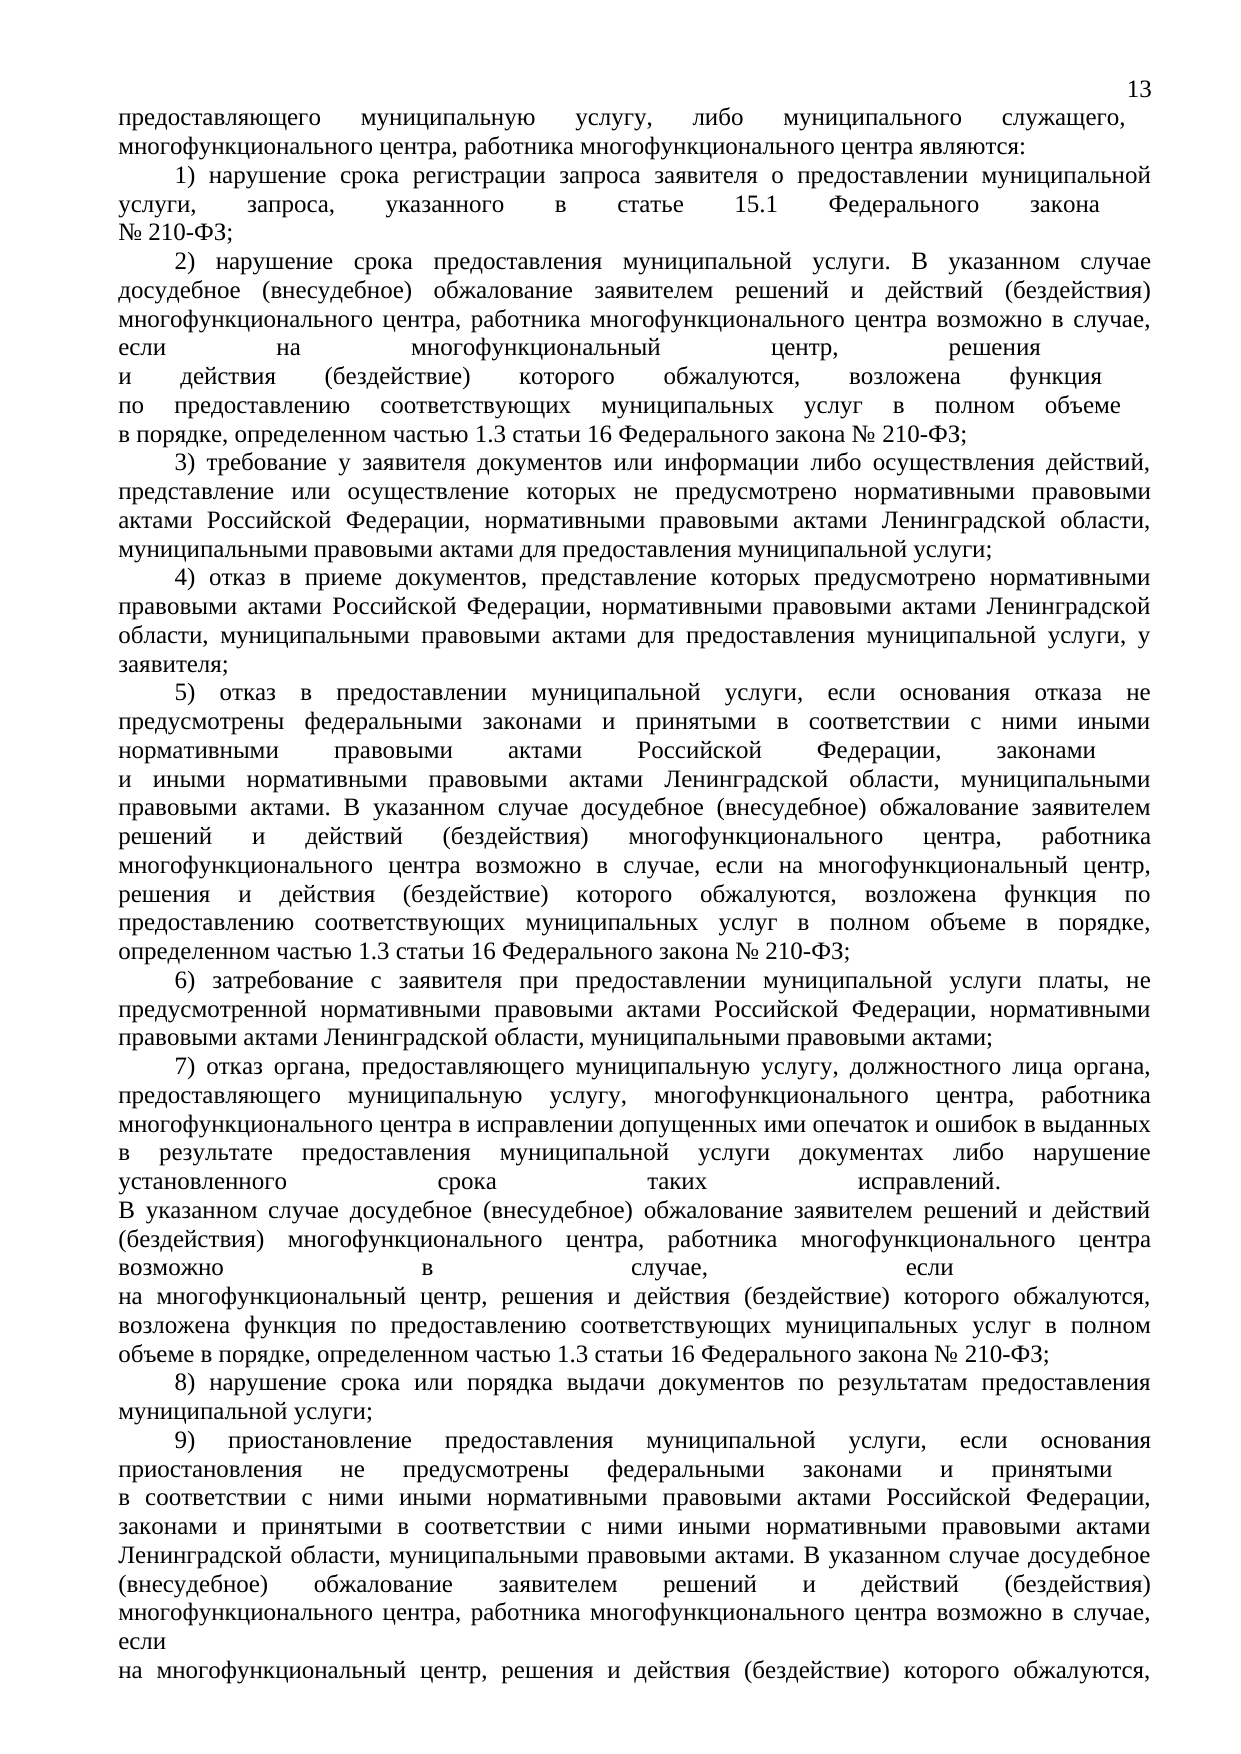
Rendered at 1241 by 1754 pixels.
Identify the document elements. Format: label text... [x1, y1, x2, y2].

text 6) затребование с заявителя при предоставлении муниципальной услуги платы, не предусмотренной нормативными правовыми актами Российской Федерации, нормативными правовыми актами Ленинградской области, муниципальными правовыми актами; [118, 965, 1152, 1051]
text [118, 1425, 1152, 1684]
text 5) отказ в предоставлении муниципальной услуги, если основания отказа не предусмотрены федеральными законами и принятыми в соответствии с ними иными нормативными правовыми актами Российской Федерации, законами и иными нормативными правовыми актами Ленинградской области, муниципальными правовыми актами. В указанном случае досудебное (внесудебное) обжалование заявителем решений и действий (бездействия) многофункционального центра, работника многофункционального центра возможно в случае, если на многофункциональный центр, решения и действия (бездействие) которого обжалуются, возложена функция по предоставлению соответствующих муниципальных услуг в полном объеме в порядке, определенном частью 1.3 статьи 16 Федерального закона № 210-ФЗ; [118, 677, 1152, 965]
text 3) требование у заявителя документов или информации либо осуществления действий, представление или осуществление которых не предусмотрено нормативными правовыми актами Российской Федерации, нормативными правовыми актами Ленинградской области, муниципальными правовыми актами для предоставления муниципальной услуги; [118, 447, 1152, 562]
text 2) нарушение срока предоставления муниципальной услуги. В указанном случае досудебное (внесудебное) обжалование заявителем решений и действий (бездействия) многофункционального центра, работника многофункционального центра возможно в случае, если на многофункциональный центр, решения и действия (бездействие) которого обжалуются, возложена функция по предоставлению соответствующих муниципальных услуг в полном объеме в порядке, определенном частью 1.3 статьи 16 Федерального закона № 210-ФЗ; [118, 246, 1152, 447]
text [118, 102, 1152, 160]
text 7) отказ органа, предоставляющего муниципальную услугу, должностного лица органа, предоставляющего муниципальную услугу, многофункционального центра, работника многофункционального центра в исправлении допущенных ими опечаток и ошибок в выданных в результате предоставления муниципальной услуги документах либо нарушение установленного срока таких исправлений. В указанном случае досудебное (внесудебное) обжалование заявителем решений и действий (бездействия) многофункционального центра, работника многофункционального центра возможно в случае, если на многофункциональный центр, решения и действия (бездействие) которого обжалуются, возложена функция по предоставлению соответствующих муниципальных услуг в полном объеме в порядке, определенном частью 1.3 статьи 16 Федерального закона № 210-ФЗ; [118, 1051, 1152, 1367]
text 4) отказ в приеме документов, представление которых предусмотрено нормативными правовыми актами Российской Федерации, нормативными правовыми актами Ленинградской области, муниципальными правовыми актами для предоставления муниципальной услуги, у заявителя; [118, 562, 1152, 677]
text 1) нарушение срока регистрации запроса заявителя о предоставлении муниципальной услуги, запроса, указанного в статье 15.1 Федерального закона № 210-ФЗ; [118, 160, 1152, 246]
text 8) нарушение срока или порядка выдачи документов по результатам предоставления муниципальной услуги; [118, 1367, 1152, 1425]
